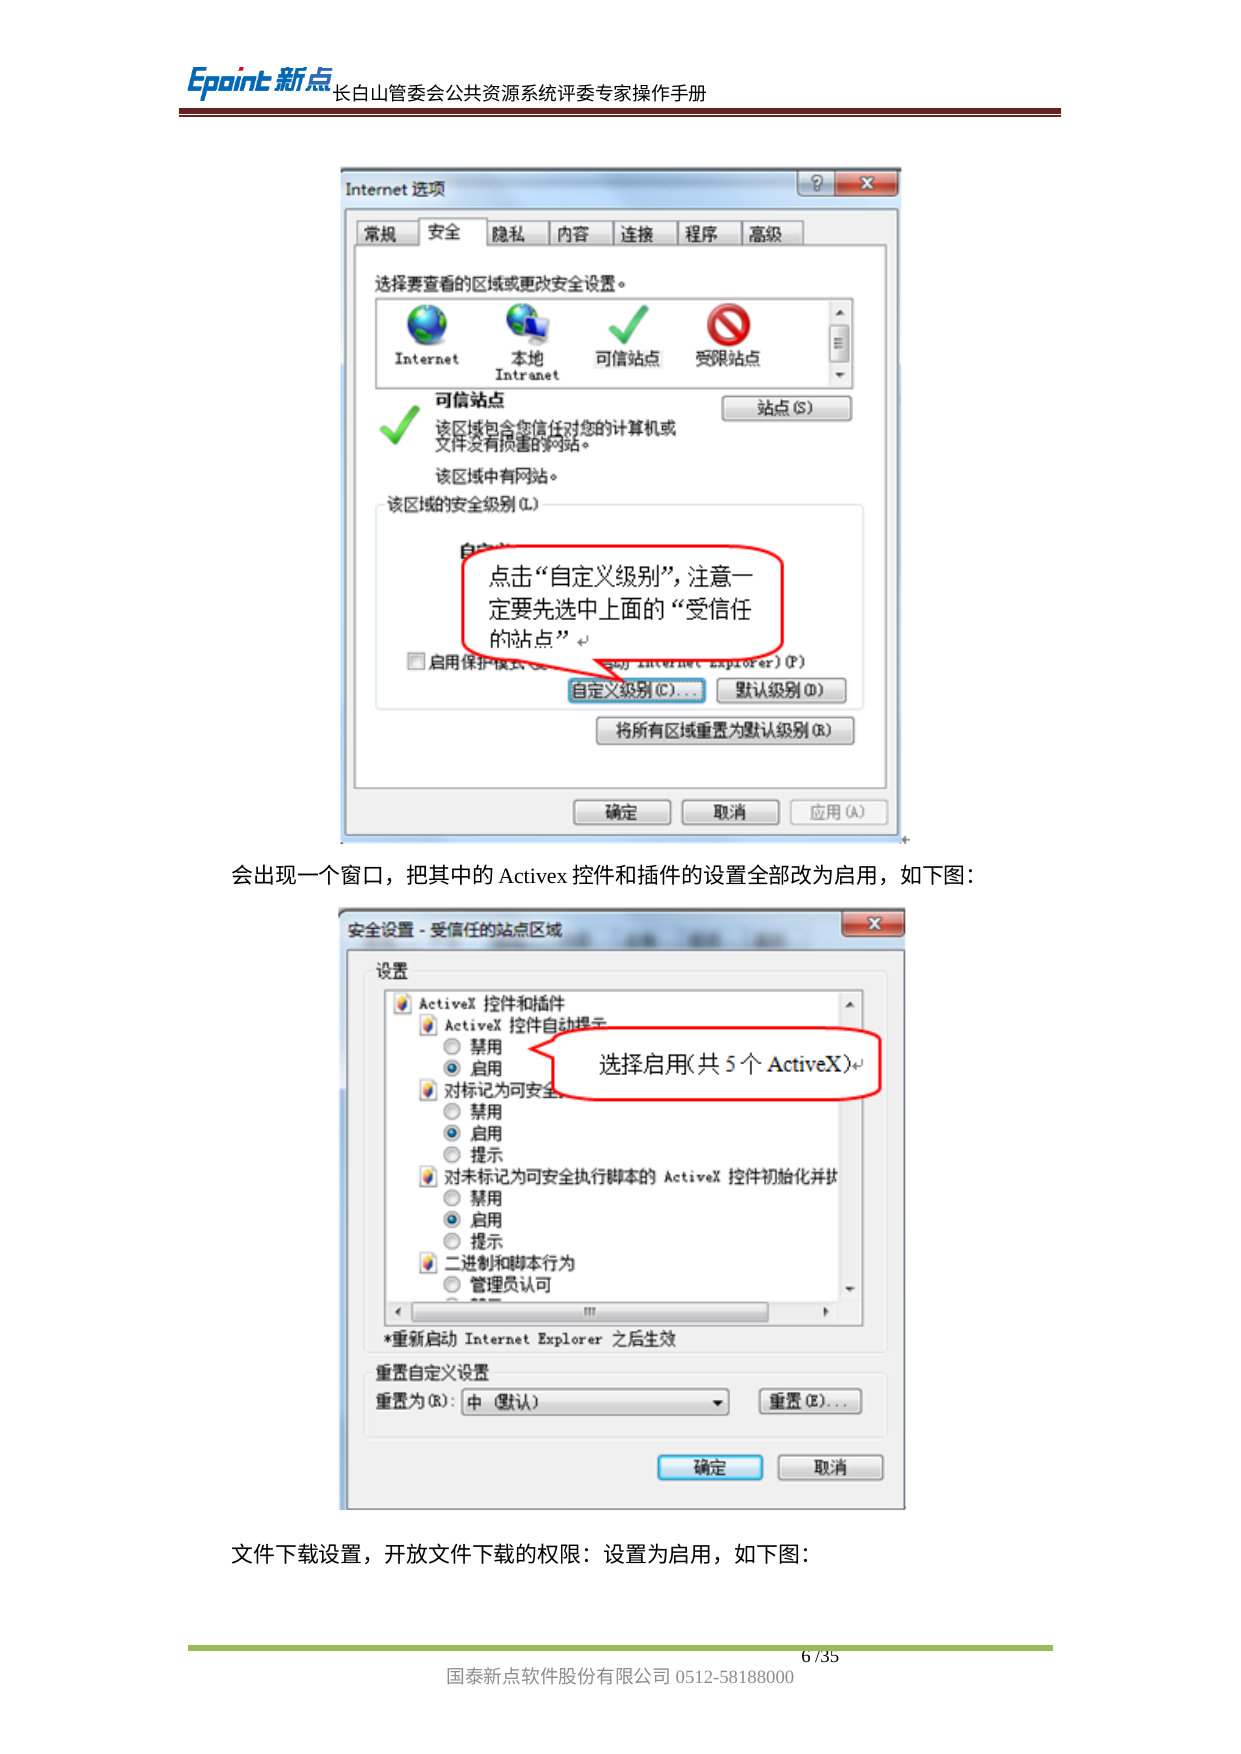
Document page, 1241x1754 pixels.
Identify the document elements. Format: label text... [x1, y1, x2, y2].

picture [330, 162, 910, 844]
text 文件下载设置，开放文件下载的权限：设置为启用，如下图： [187, 1537, 1053, 1569]
text 会出现一个窗口，把其中的Activex控件和插件的设置全部改为启用，如下图： [187, 858, 1053, 890]
picture [334, 906, 907, 1510]
picture [187, 67, 333, 101]
